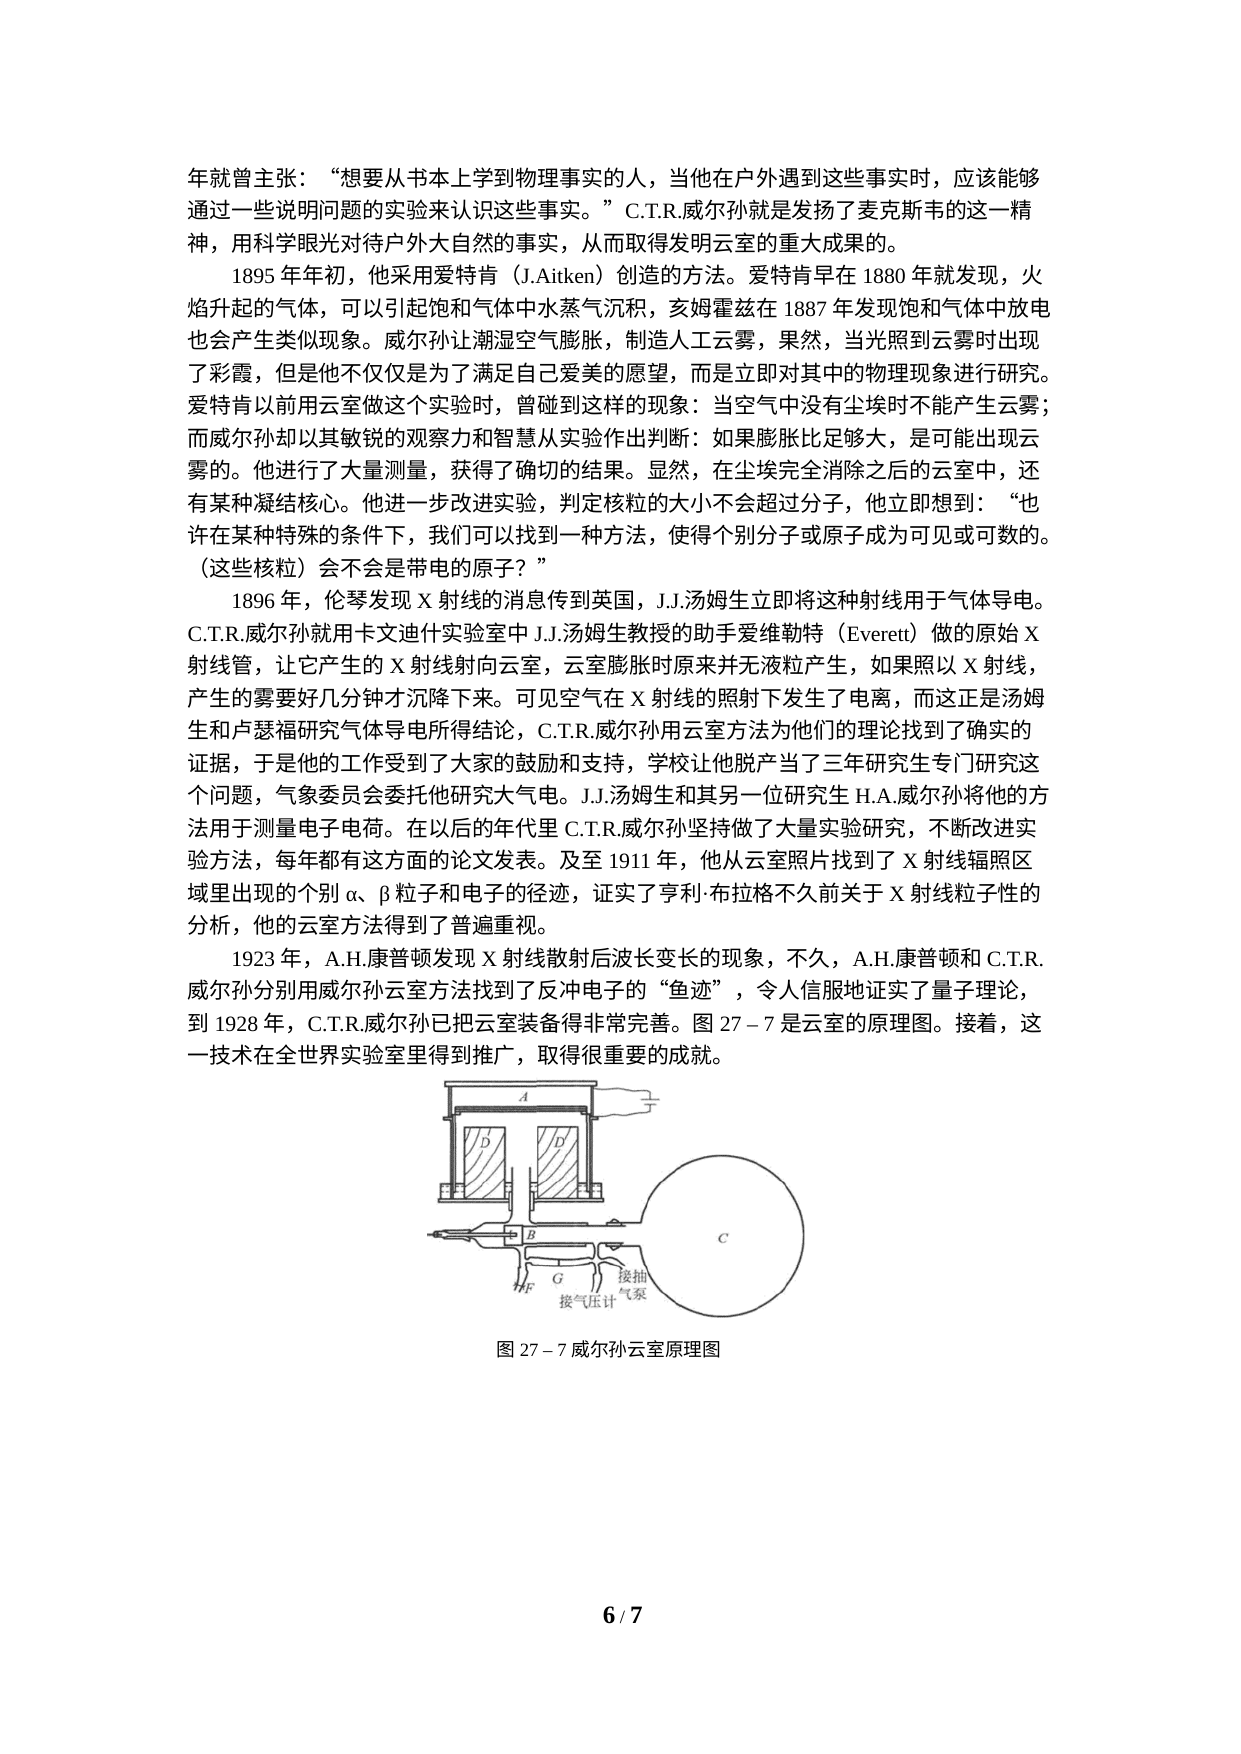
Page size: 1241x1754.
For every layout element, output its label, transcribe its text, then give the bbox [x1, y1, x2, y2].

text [187, 160, 1053, 258]
text 1923 年，A.H.康普顿发现 X 射线散射后波长变长的现象，不久，A.H.康普顿和C.T.R.威尔孙分别用威尔孙云室方法找到了反冲电子的“鱼迹”，令人信服地证实了量子理论，到 1928 年，C.T.R.威尔孙已把云室装备得非常完善。图 27 – 7 是云室的原理图。接着，这一技术在全世界实验室里得到推广，取得很重要的成就。 [187, 940, 1053, 1070]
text 1895 年年初，他采用爱特肯（J.Aitken）创造的方法。爱特肯早在 1880 年就发现，火焰升起的气体，可以引起饱和气体中水蒸气沉积，亥姆霍兹在 1887 年发现饱和气体中放电也会产生类似现象。威尔孙让潮湿空气膨胀，制造人工云雾，果然，当光照到云雾时出现了彩霞，但是他不仅仅是为了满足自己爱美的愿望，而是立即对其中的物理现象进行研究。爱特肯以前用云室做这个实验时，曾碰到这样的现象：当空气中没有尘埃时不能产生云雾；而威尔孙却以其敏锐的观察力和智慧从实验作出判断：如果膨胀比足够大，是可能出现云雾的。他进行了大量测量，获得了确切的结果。显然，在尘埃完全消除之后的云室中，还有某种凝结核心。他进一步改进实验，判定核粒的大小不会超过分子，他立即想到：“也许在某种特殊的条件下，我们可以找到一种方法，使得个别分子或原子成为可见或可数的。（这些核粒）会不会是带电的原子？” [187, 258, 1053, 583]
picture [427, 1070, 813, 1321]
text 1896 年，伦琴发现 X 射线的消息传到英国，J.J.汤姆生立即将这种射线用于气体导电。C.T.R.威尔孙就用卡文迪什实验室中 J.J.汤姆生教授的助手爱维勒特（Everett）做的原始 X 射线管，让它产生的 X 射线射向云室，云室膨胀时原来并无液粒产生，如果照以 X 射线，产生的雾要好几分钟才沉降下来。可见空气在 X 射线的照射下发生了电离，而这正是汤姆生和卢瑟福研究气体导电所得结论，C.T.R.威尔孙用云室方法为他们的理论找到了确实的证据，于是他的工作受到了大家的鼓励和支持，学校让他脱产当了三年研究生专门研究这个问题，气象委员会委托他研究大气电。J.J.汤姆生和其另一位研究生 H.A.威尔孙将他的方法用于测量电子电荷。在以后的年代里 C.T.R.威尔孙坚持做了大量实验研究，不断改进实验方法，每年都有这方面的论文发表。及至 1911 年，他从云室照片找到了 X 射线辐照区域里出现的个别 α、β 粒子和电子的径迹，证实了亨利·布拉格不久前关于 X 射线粒子性的分析，他的云室方法得到了普遍重视。 [187, 583, 1053, 940]
